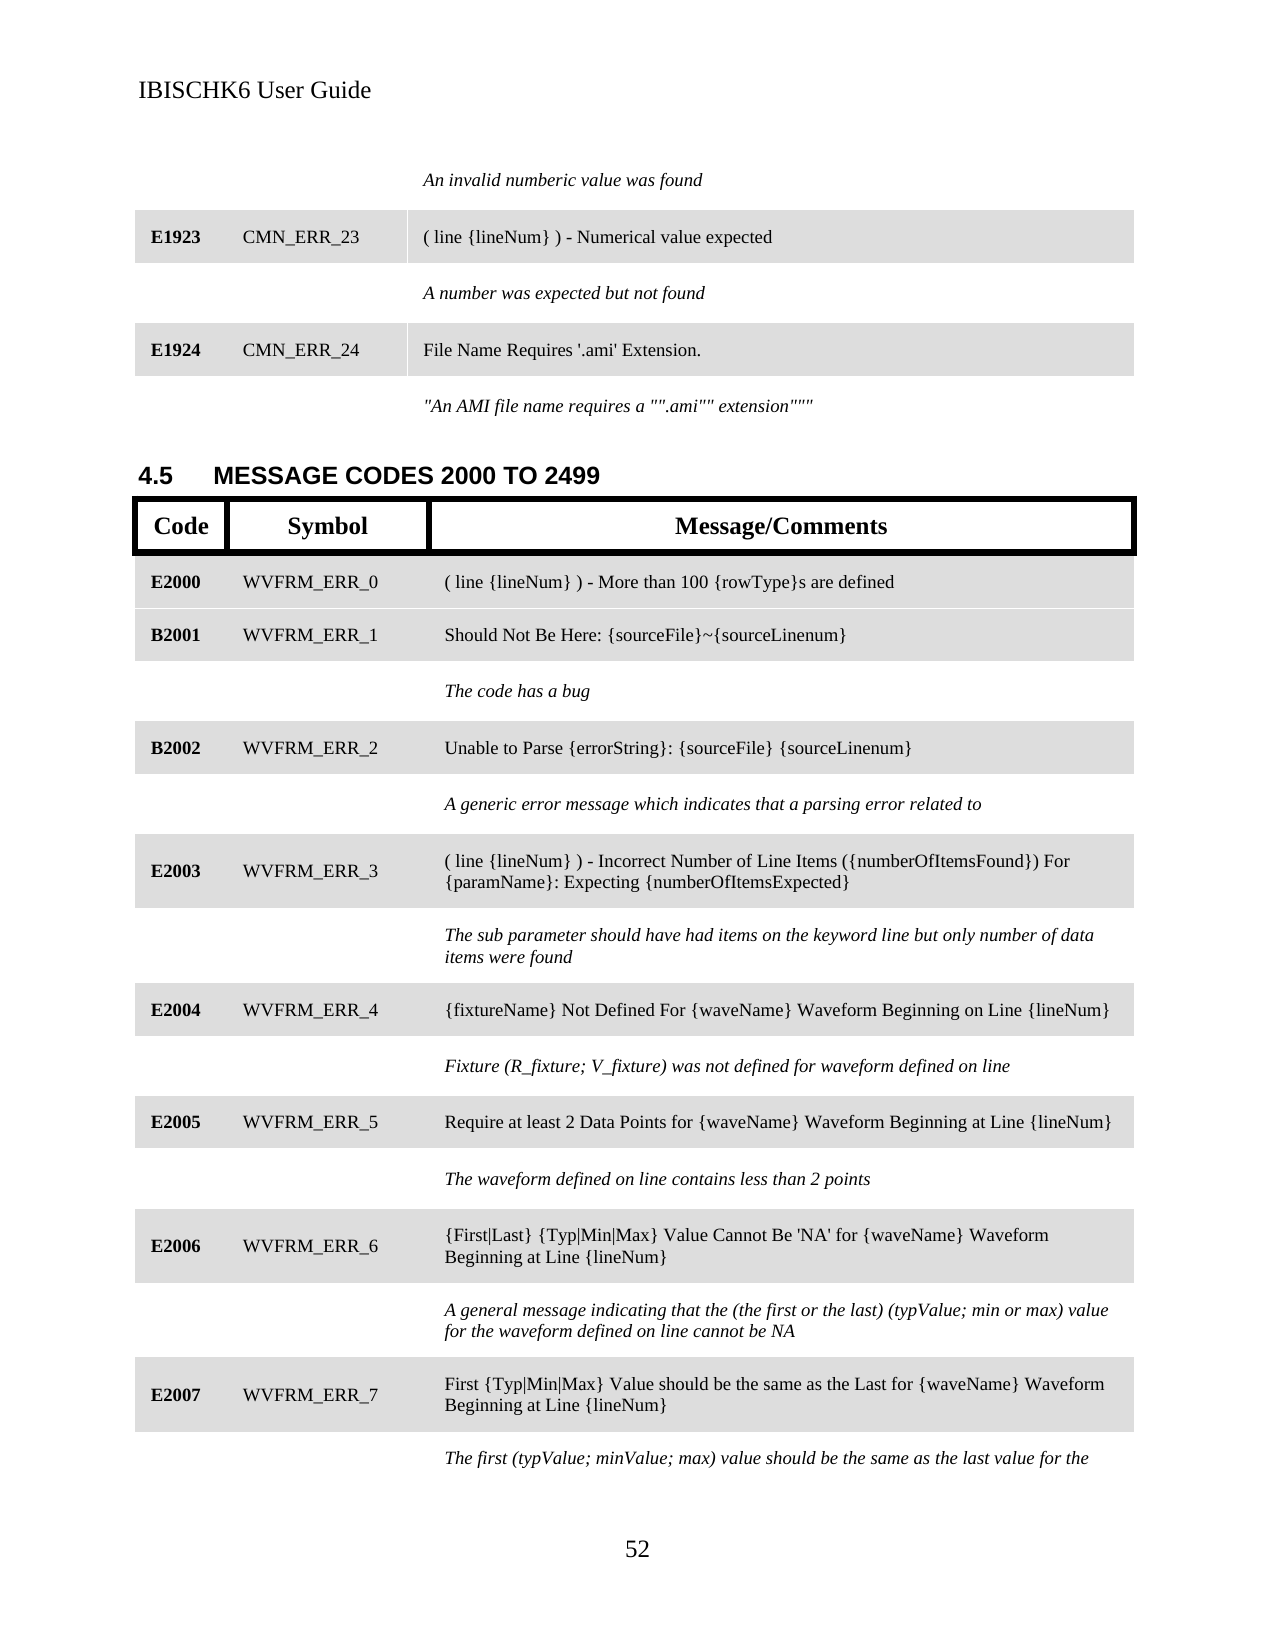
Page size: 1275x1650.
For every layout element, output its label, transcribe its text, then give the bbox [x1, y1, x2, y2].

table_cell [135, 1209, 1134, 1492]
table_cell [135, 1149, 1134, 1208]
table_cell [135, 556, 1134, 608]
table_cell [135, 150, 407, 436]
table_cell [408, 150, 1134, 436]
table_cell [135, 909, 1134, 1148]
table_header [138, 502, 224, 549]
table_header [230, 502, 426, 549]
subtitle Message Codes 2000 to 2499 [138, 461, 1137, 489]
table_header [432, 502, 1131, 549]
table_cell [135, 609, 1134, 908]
